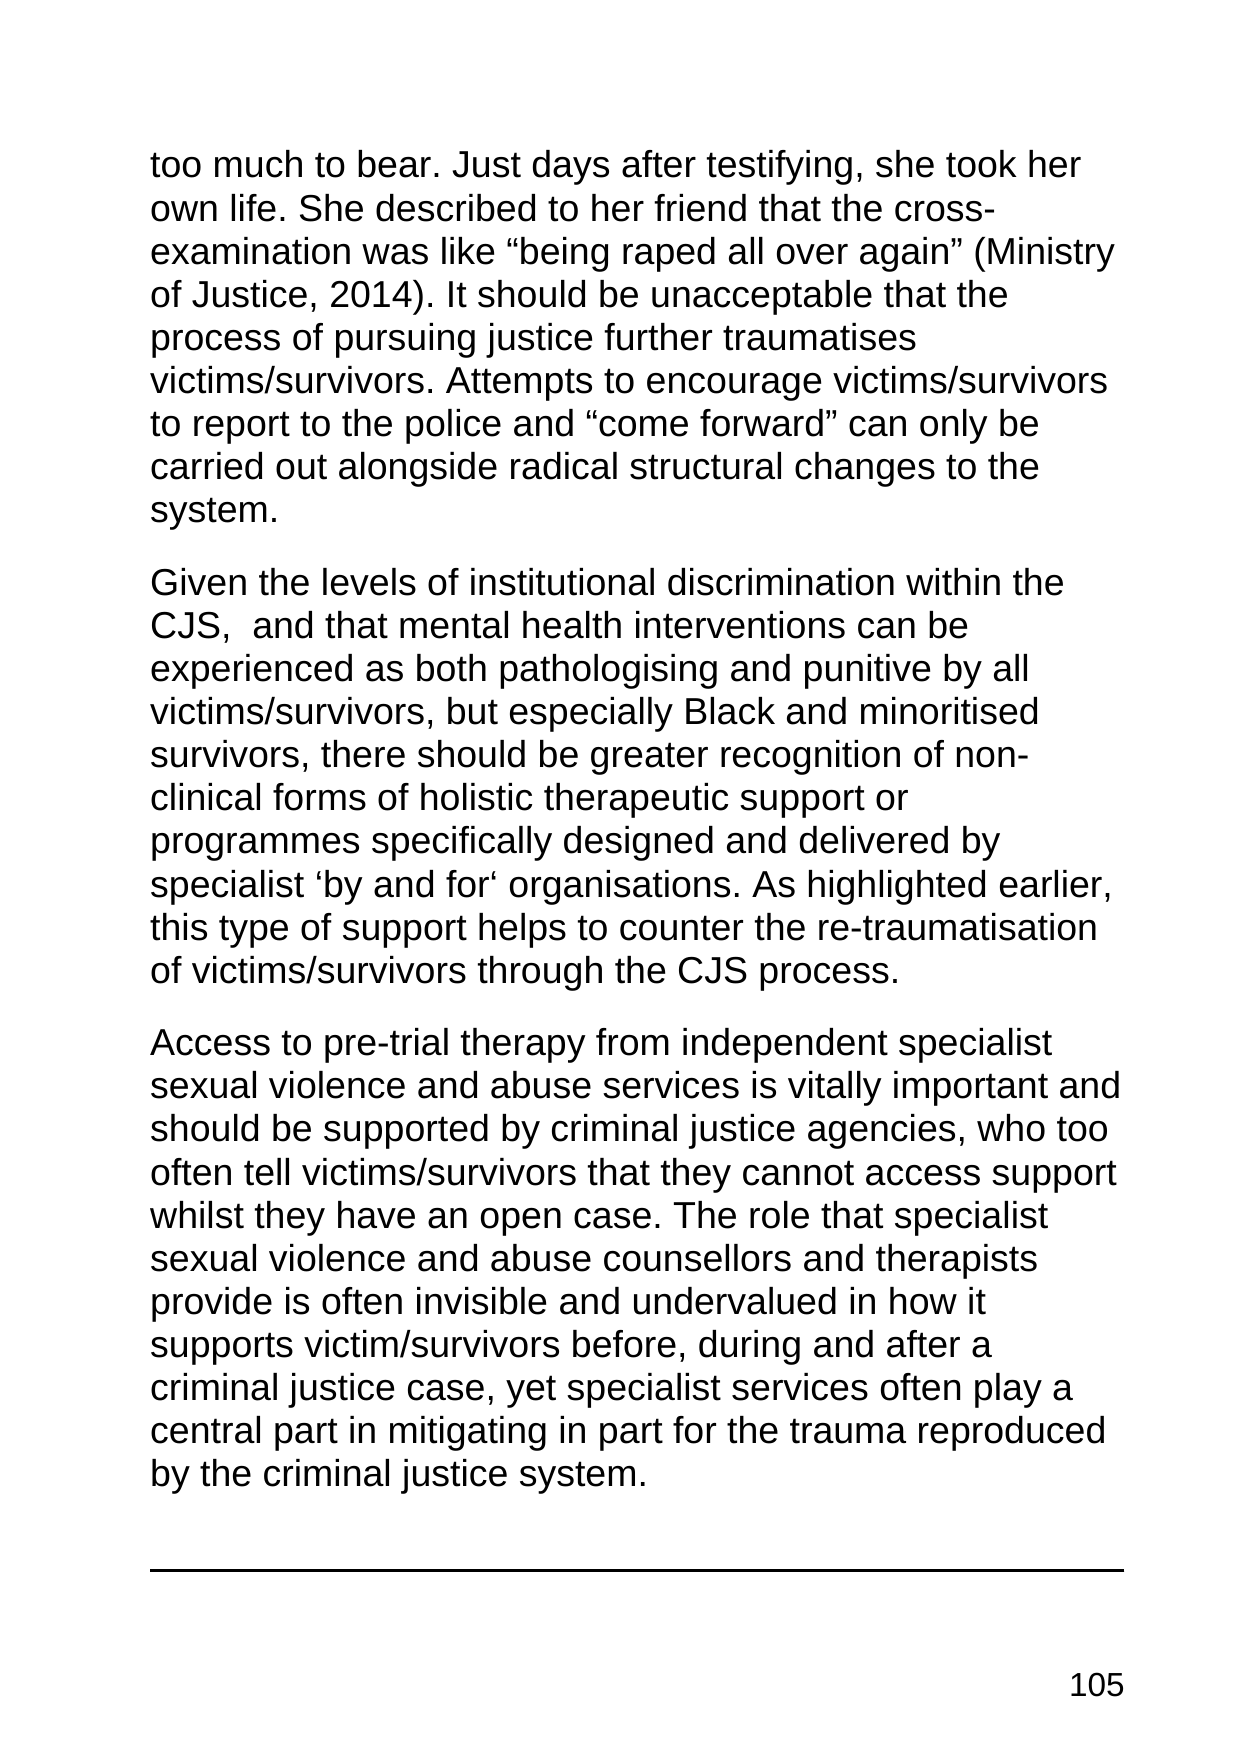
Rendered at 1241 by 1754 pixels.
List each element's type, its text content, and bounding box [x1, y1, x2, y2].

text Access to pre-trial therapy from independent specialist sexual violence and abuse services is vitally important and should be supported by criminal justice agencies, who too often tell victims/survivors that they cannot access support whilst they have an open case. The role that specialist sexual violence and abuse counsellors and therapists provide is often invisible and undervalued in how it supports victim/survivors before, during and after a criminal justice case, yet specialist services often play a central part in mitigating in part for the trauma reproduced by the criminal justice system. [150, 1020, 1124, 1495]
text Given the levels of institutional discrimination within the CJS, and that mental health interventions can be experienced as both pathologising and punitive by all victims/survivors, but especially Black and minoritised survivors, there should be greater recognition of non-clinical forms of holistic therapeutic support or programmes specifically designed and delivered by specialist ‘by and for‘ organisations. As highlighted earlier, this type of support helps to counter the re-traumatisation of victims/survivors through the CJS process. [150, 560, 1124, 991]
